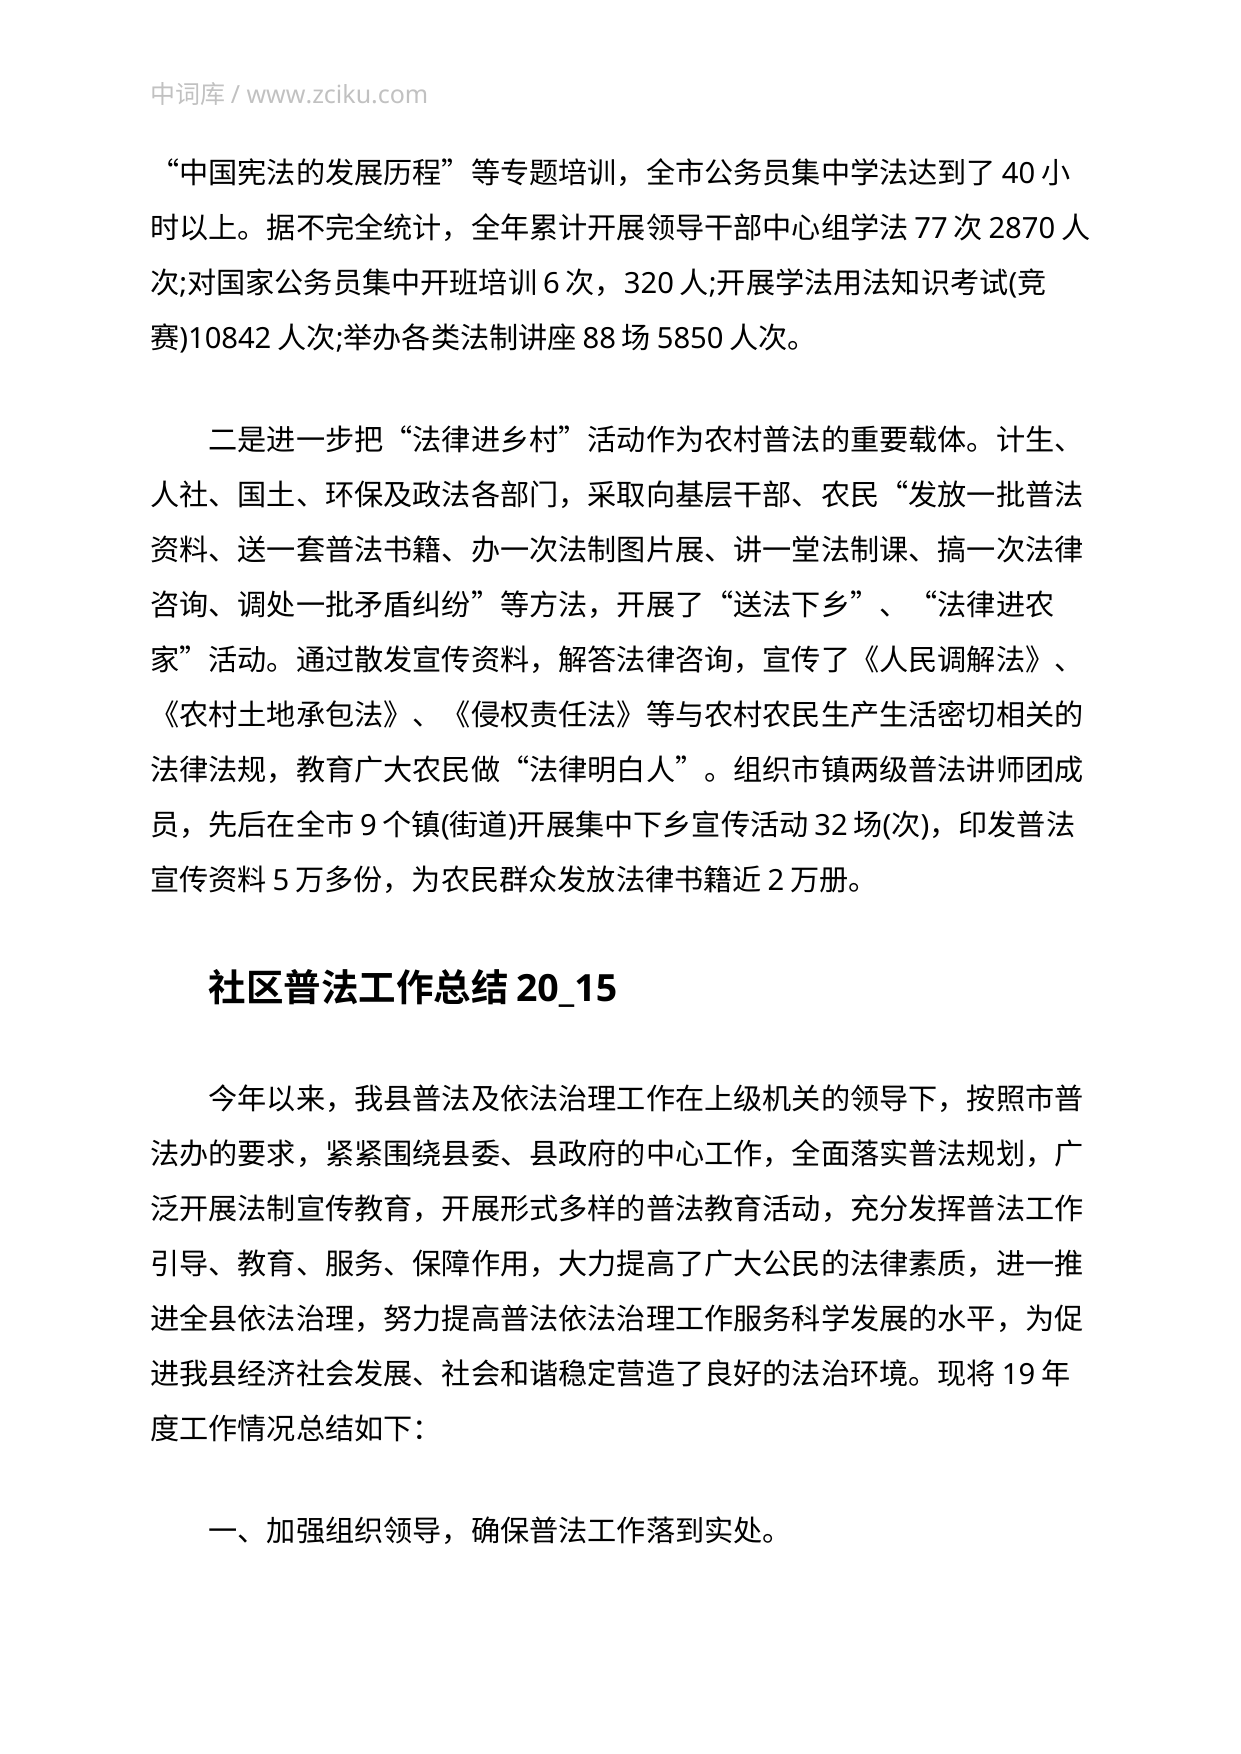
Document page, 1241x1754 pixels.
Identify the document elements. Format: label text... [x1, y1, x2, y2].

text 一、加强组织领导，确保普法工作落到实处。 [150, 1507, 1090, 1549]
text 今年以来，我县普法及依法治理工作在上级机关的领导下，按照市普法办的要求，紧紧围绕县委、县政府的中心工作，全面落实普法规划，广泛开展法制宣传教育，开展形式多样的普法教育活动，充分发挥普法工作引导、教育、服务、保障作用，大力提高了广大公民的法律素质，进一推进全县依法治理，努力提高普法依法治理工作服务科学发展的水平，为促进我县经济社会发展、社会和谐稳定营造了良好的法治环境。现将19年度工作情况总结如下： [150, 1076, 1090, 1448]
text 社区普法工作总结20_15 [150, 958, 1090, 1013]
text 二是进一步把“法律进乡村”活动作为农村普法的重要载体。计生、人社、国土、环保及政法各部门，采取向基层干部、农民“发放一批普法资料、送一套普法书籍、办一次法制图片展、讲一堂法制课、搞一次法律咨询、调处一批矛盾纠纷”等方法，开展了“送法下乡”、“法律进农家”活动。通过散发宣传资料，解答法律咨询，宣传了《人民调解法》、《农村土地承包法》、《侵权责任法》等与农村农民生产生活密切相关的法律法规，教育广大农民做“法律明白人”。组织市镇两级普法讲师团成员，先后在全市9个镇(街道)开展集中下乡宣传活动32场(次)，印发普法宣传资料5万多份，为农民群众发放法律书籍近2万册。 [150, 417, 1090, 899]
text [150, 150, 1090, 357]
